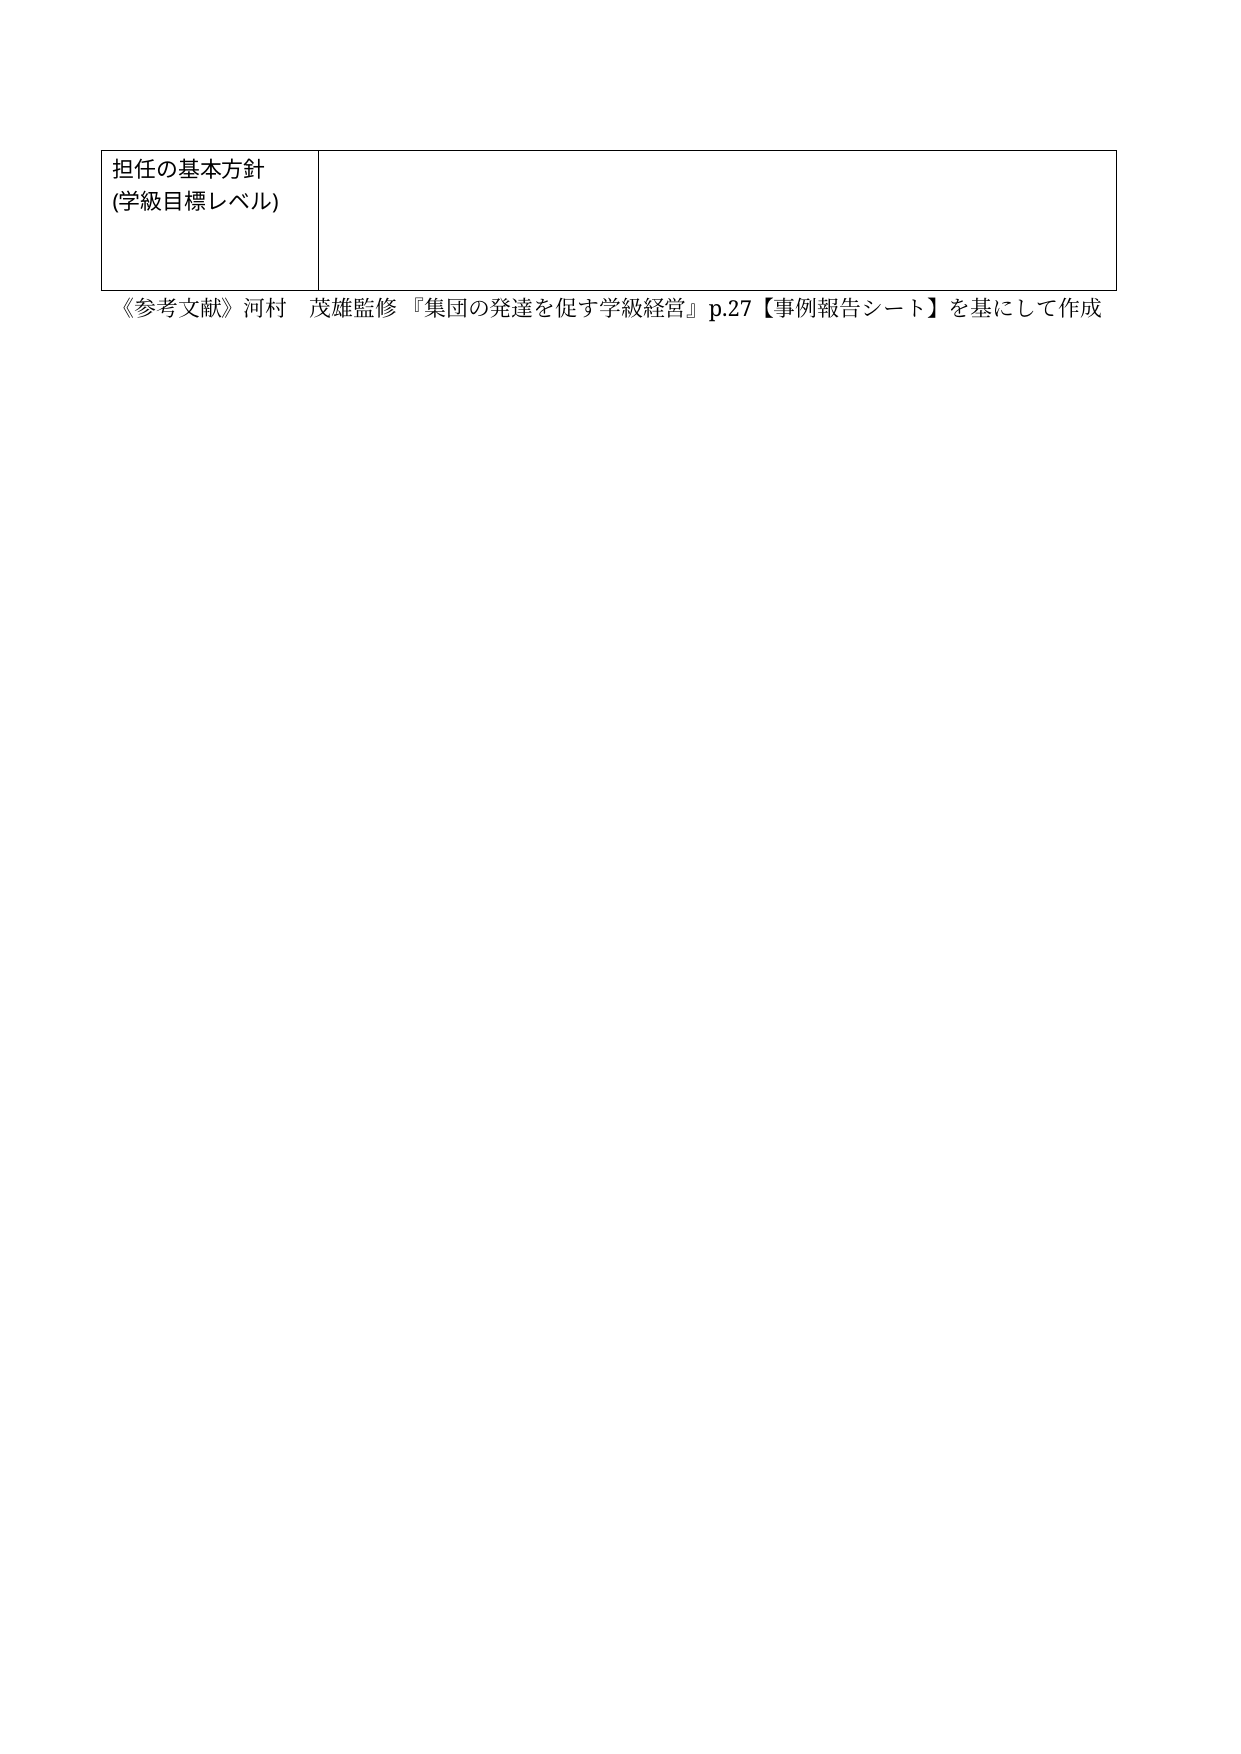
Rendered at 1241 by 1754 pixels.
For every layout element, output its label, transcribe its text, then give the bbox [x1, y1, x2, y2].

table_cell [319, 151, 1116, 290]
table_cell 担任の基本方針 (学級目標レベル) [102, 151, 318, 290]
text 《参考文献》河村 茂雄監修 『集団の発達を促す学級経営』p.27【事例報告シート】を基にして作成 [112, 291, 1128, 323]
